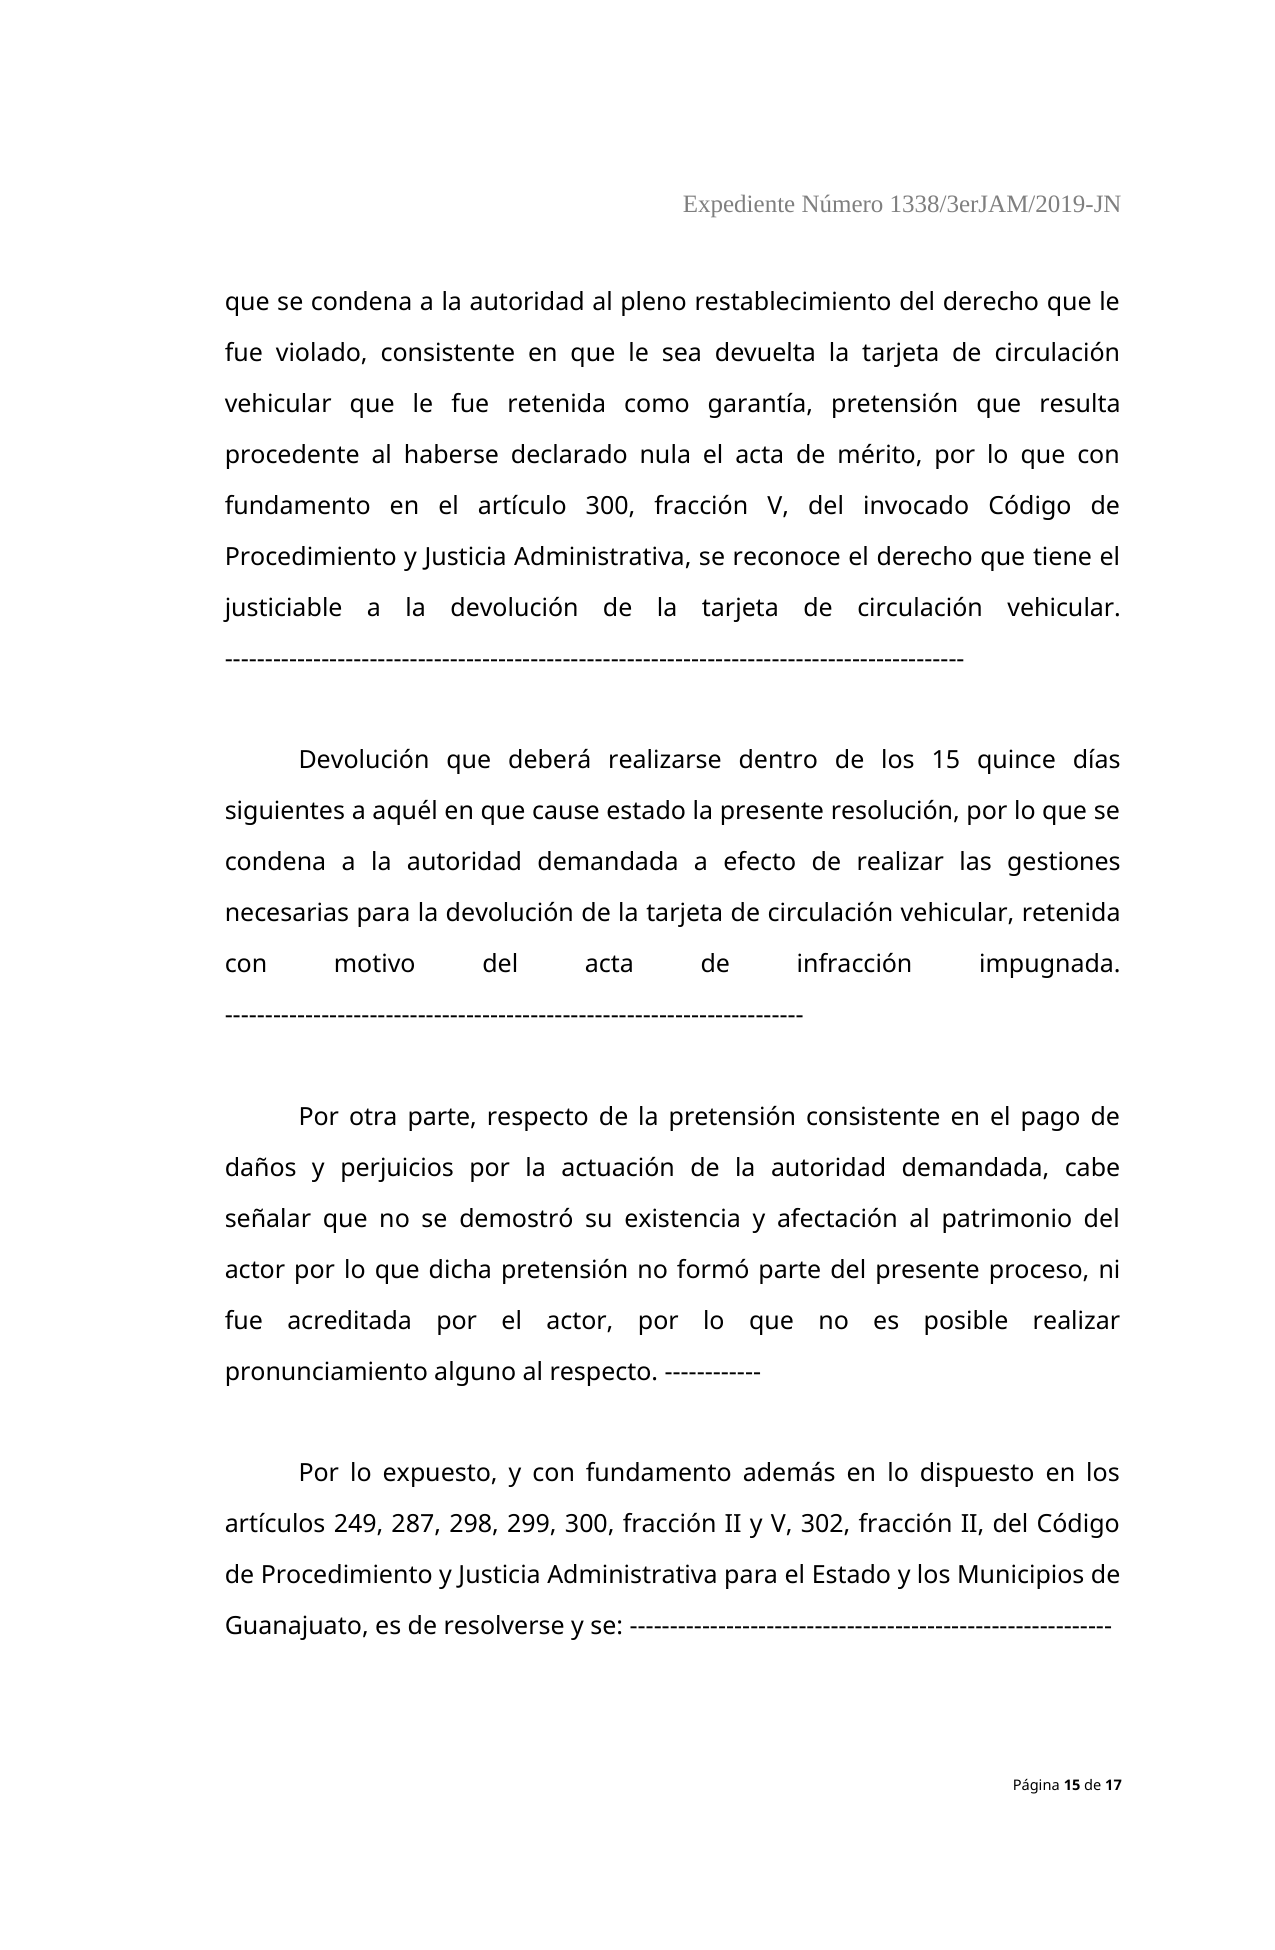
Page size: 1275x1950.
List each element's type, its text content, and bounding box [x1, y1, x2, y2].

text Por otra parte, respecto de la pretensión consistente en el pago de daños y perjuicios por la actuación de la autoridad demandada, cabe señalar que no se demostró su existencia y afectación al patrimonio del actor por lo que dicha pretensión no formó parte del presente proceso, ni fue acreditada por el actor, por lo que no es posible realizar pronunciamiento alguno al respecto. ------------ [224, 1099, 1121, 1388]
text Por lo expuesto, y con fundamento además en lo dispuesto en los artículos 249, 287, 298, 299, 300, fracción II y V, 302, fracción II, del Código de Procedimiento y Justicia Administrativa para el Estado y los Municipios de Guanajuato, es de resolverse y se: ------------------------------------------------------------ [224, 1454, 1121, 1642]
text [224, 283, 1121, 675]
text Devolución que deberá realizarse dentro de los 15 quince días siguientes a aquél en que cause estado la presente resolución, por lo que se condena a la autoridad demandada a efecto de realizar las gestiones necesarias para la devolución de la tarjeta de circulación vehicular, retenida con motivo del acta de infracción impugnada. ------------------------------------------------------------------------ [224, 741, 1121, 1031]
